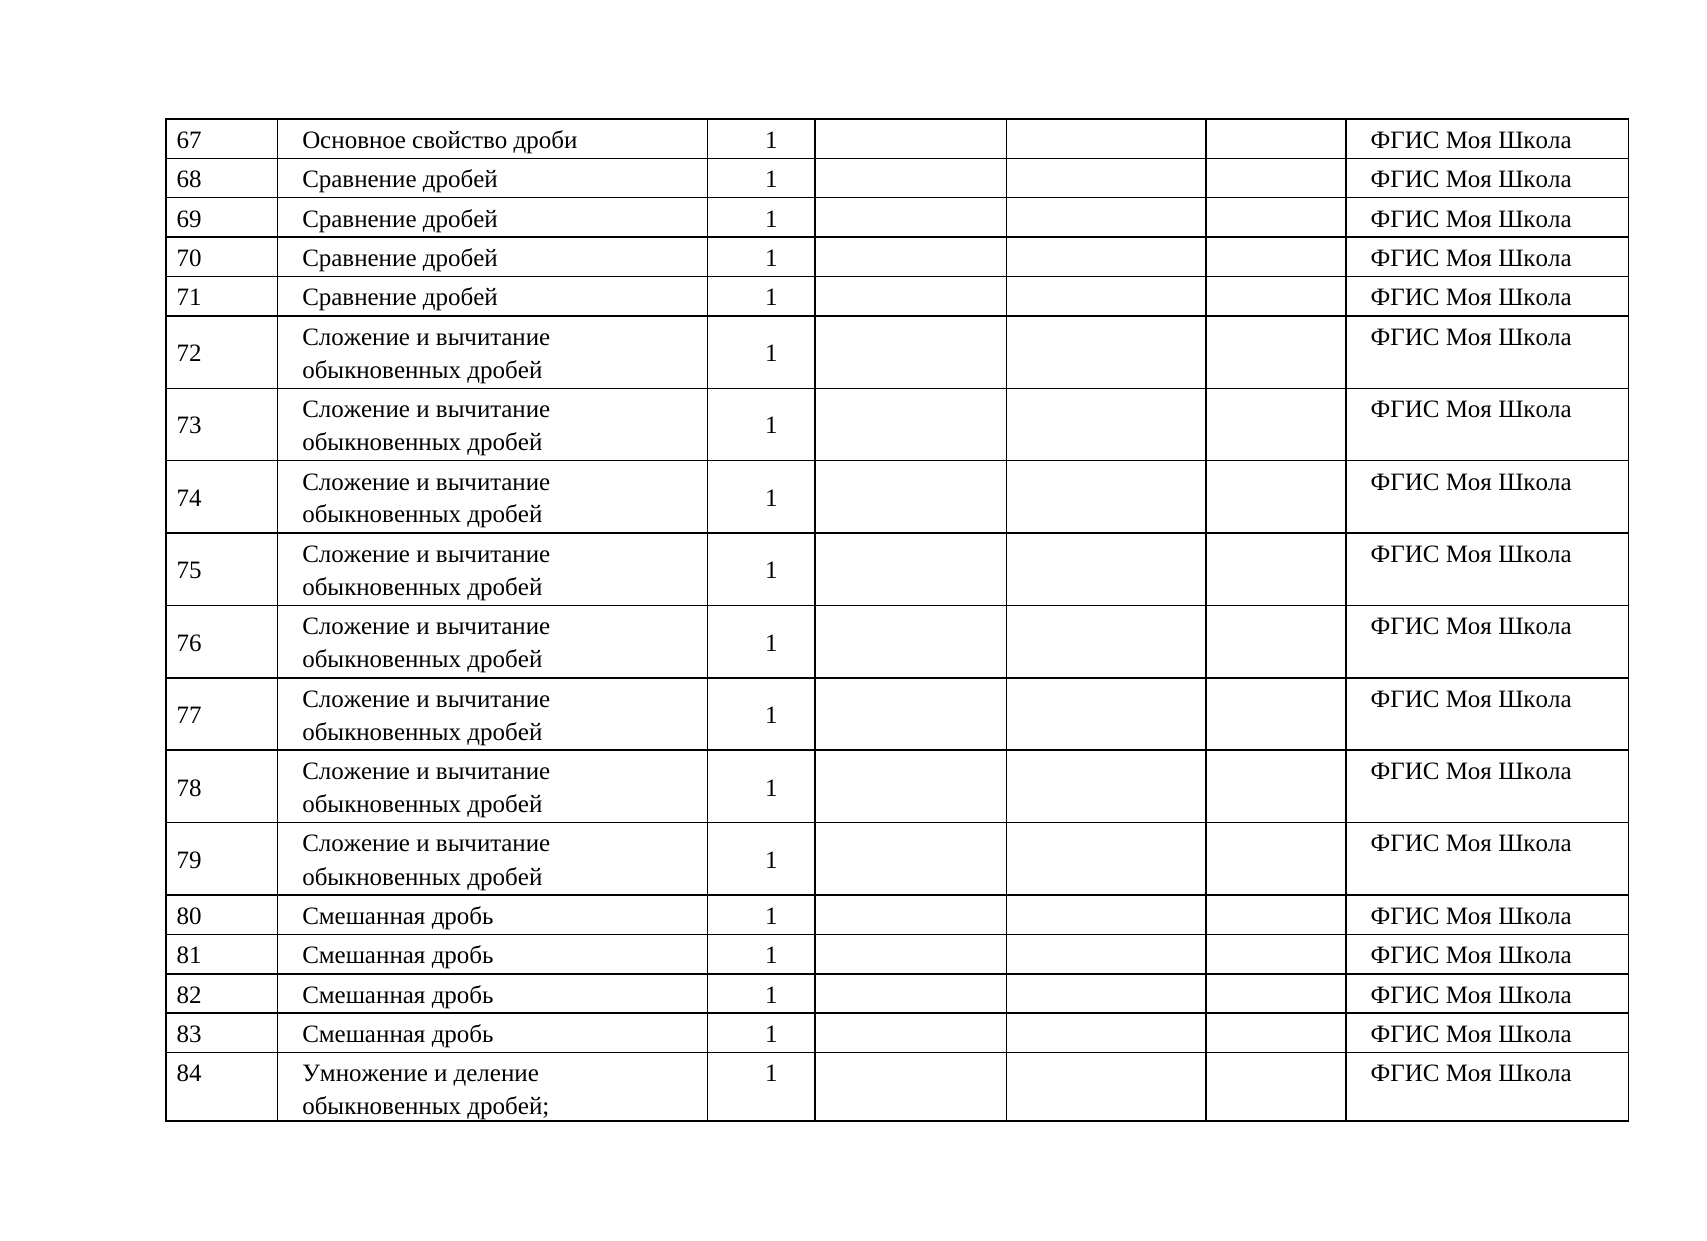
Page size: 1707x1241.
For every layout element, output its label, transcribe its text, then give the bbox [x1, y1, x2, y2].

table_cell [1007, 935, 1205, 973]
table_cell [1207, 389, 1345, 460]
table_cell 1 [708, 461, 814, 532]
table_cell ФГИС Моя Школа [1347, 1014, 1628, 1052]
table_cell 75 [167, 534, 277, 604]
table_cell [1207, 935, 1345, 973]
table_cell ФГИС Моя Школа [1347, 896, 1628, 933]
table_cell Сложение и вычитание обыкновенных дробей [278, 679, 707, 749]
table_cell Смешанная дробь [278, 1014, 707, 1052]
table_cell 67 [167, 120, 277, 157]
table_cell 80 [167, 896, 277, 933]
table_cell [816, 120, 1006, 157]
table_cell [816, 389, 1006, 460]
table_cell 1 [708, 389, 814, 460]
table_cell [1007, 823, 1205, 894]
table_cell Смешанная дробь [278, 975, 707, 1012]
table_cell [816, 317, 1006, 387]
table_cell Сложение и вычитание обыкновенных дробей [278, 317, 707, 387]
table_cell [816, 823, 1006, 894]
table_cell ФГИС Моя Школа [1347, 679, 1628, 749]
table_cell [816, 277, 1006, 315]
table_cell ФГИС Моя Школа [1347, 751, 1628, 822]
table_cell [1207, 606, 1345, 677]
table_cell [1207, 1014, 1345, 1052]
table_cell 68 [167, 159, 277, 197]
table_cell Сравнение дробей [278, 277, 707, 315]
table_cell 1 [708, 751, 814, 822]
table_cell [816, 935, 1006, 973]
table_cell [816, 198, 1006, 236]
table_cell [1007, 461, 1205, 532]
table_cell Сложение и вычитание обыкновенных дробей [278, 606, 707, 677]
table_cell [1207, 461, 1345, 532]
table_cell [1207, 277, 1345, 315]
table_cell ФГИС Моя Школа [1347, 198, 1628, 236]
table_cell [278, 1053, 707, 1120]
table_cell ФГИС Моя Школа [1347, 120, 1628, 157]
table_cell [1007, 606, 1205, 677]
table_cell [1207, 317, 1345, 387]
table_cell [816, 975, 1006, 1012]
table_cell ФГИС Моя Школа [1347, 606, 1628, 677]
table_cell [1207, 823, 1345, 894]
table_cell 1 [708, 238, 814, 276]
table_cell [816, 896, 1006, 933]
table_cell [1207, 975, 1345, 1012]
table_cell [1007, 238, 1205, 276]
table_cell ФГИС Моя Школа [1347, 534, 1628, 604]
table_cell ФГИС Моя Школа [1347, 461, 1628, 532]
table_cell [1207, 679, 1345, 749]
table_cell 1 [708, 1014, 814, 1052]
table_cell Сравнение дробей [278, 159, 707, 197]
table_cell 82 [167, 975, 277, 1012]
table_cell [816, 751, 1006, 822]
table_cell Сравнение дробей [278, 198, 707, 236]
table_cell Сложение и вычитание обыкновенных дробей [278, 823, 707, 894]
table_cell 76 [167, 606, 277, 677]
table_cell 74 [167, 461, 277, 532]
table_cell [1207, 896, 1345, 933]
table_cell [816, 534, 1006, 604]
table_cell Смешанная дробь [278, 896, 707, 933]
table_cell 77 [167, 679, 277, 749]
table_cell ФГИС Моя Школа [1347, 389, 1628, 460]
table_cell 81 [167, 935, 277, 973]
table_cell Сравнение дробей [278, 238, 707, 276]
table_cell [1007, 975, 1205, 1012]
table_cell [1207, 120, 1345, 157]
table_cell ФГИС Моя Школа [1347, 277, 1628, 315]
table_cell [816, 238, 1006, 276]
table_cell Сложение и вычитание обыкновенных дробей [278, 534, 707, 604]
table_cell [1007, 1014, 1205, 1052]
table_cell 1 [708, 975, 814, 1012]
table_cell ФГИС Моя Школа [1347, 823, 1628, 894]
table_cell [1007, 534, 1205, 604]
table_cell ФГИС Моя Школа [1347, 159, 1628, 197]
table_cell 84 [167, 1053, 277, 1120]
table_cell 1 [708, 1053, 814, 1120]
table_cell ФГИС Моя Школа [1347, 238, 1628, 276]
table_cell [1207, 159, 1345, 197]
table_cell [278, 120, 707, 157]
table_cell [1207, 534, 1345, 604]
table_cell [1207, 751, 1345, 822]
table_cell ФГИС Моя Школа [1347, 1053, 1628, 1120]
table_cell Сложение и вычитание обыкновенных дробей [278, 751, 707, 822]
table_cell 1 [708, 198, 814, 236]
table_cell 71 [167, 277, 277, 315]
table_cell 1 [708, 317, 814, 387]
table_cell 78 [167, 751, 277, 822]
table_cell [1007, 389, 1205, 460]
table_cell 1 [708, 534, 814, 604]
table_cell [1207, 1053, 1345, 1120]
table_cell [1007, 317, 1205, 387]
table_cell Сложение и вычитание обыкновенных дробей [278, 389, 707, 460]
table_cell [1007, 1053, 1205, 1120]
table_cell 1 [708, 159, 814, 197]
table_cell ФГИС Моя Школа [1347, 935, 1628, 973]
table_cell Смешанная дробь [278, 935, 707, 973]
table_cell [1007, 679, 1205, 749]
table_cell [816, 606, 1006, 677]
table_cell 83 [167, 1014, 277, 1052]
table_cell 79 [167, 823, 277, 894]
table_cell ФГИС Моя Школа [1347, 317, 1628, 387]
table_cell [816, 461, 1006, 532]
table_cell 1 [708, 823, 814, 894]
table_cell [816, 1014, 1006, 1052]
table_cell [1007, 198, 1205, 236]
table_cell [1007, 277, 1205, 315]
table_cell [1007, 159, 1205, 197]
table_cell [1207, 238, 1345, 276]
table_cell 1 [708, 277, 814, 315]
table_cell 1 [708, 935, 814, 973]
table_cell [816, 679, 1006, 749]
table_cell [1007, 751, 1205, 822]
table_cell [1007, 120, 1205, 157]
table_cell [1007, 896, 1205, 933]
table_cell Сложение и вычитание обыкновенных дробей [278, 461, 707, 532]
table_cell ФГИС Моя Школа [1347, 975, 1628, 1012]
table_cell 1 [708, 679, 814, 749]
table_cell 1 [708, 120, 814, 157]
table_cell 72 [167, 317, 277, 387]
table_cell 69 [167, 198, 277, 236]
table_cell 1 [708, 896, 814, 933]
table_cell [1207, 198, 1345, 236]
table_cell 70 [167, 238, 277, 276]
table_cell [816, 159, 1006, 197]
table_cell 73 [167, 389, 277, 460]
table_cell [816, 1053, 1006, 1120]
table_cell 1 [708, 606, 814, 677]
